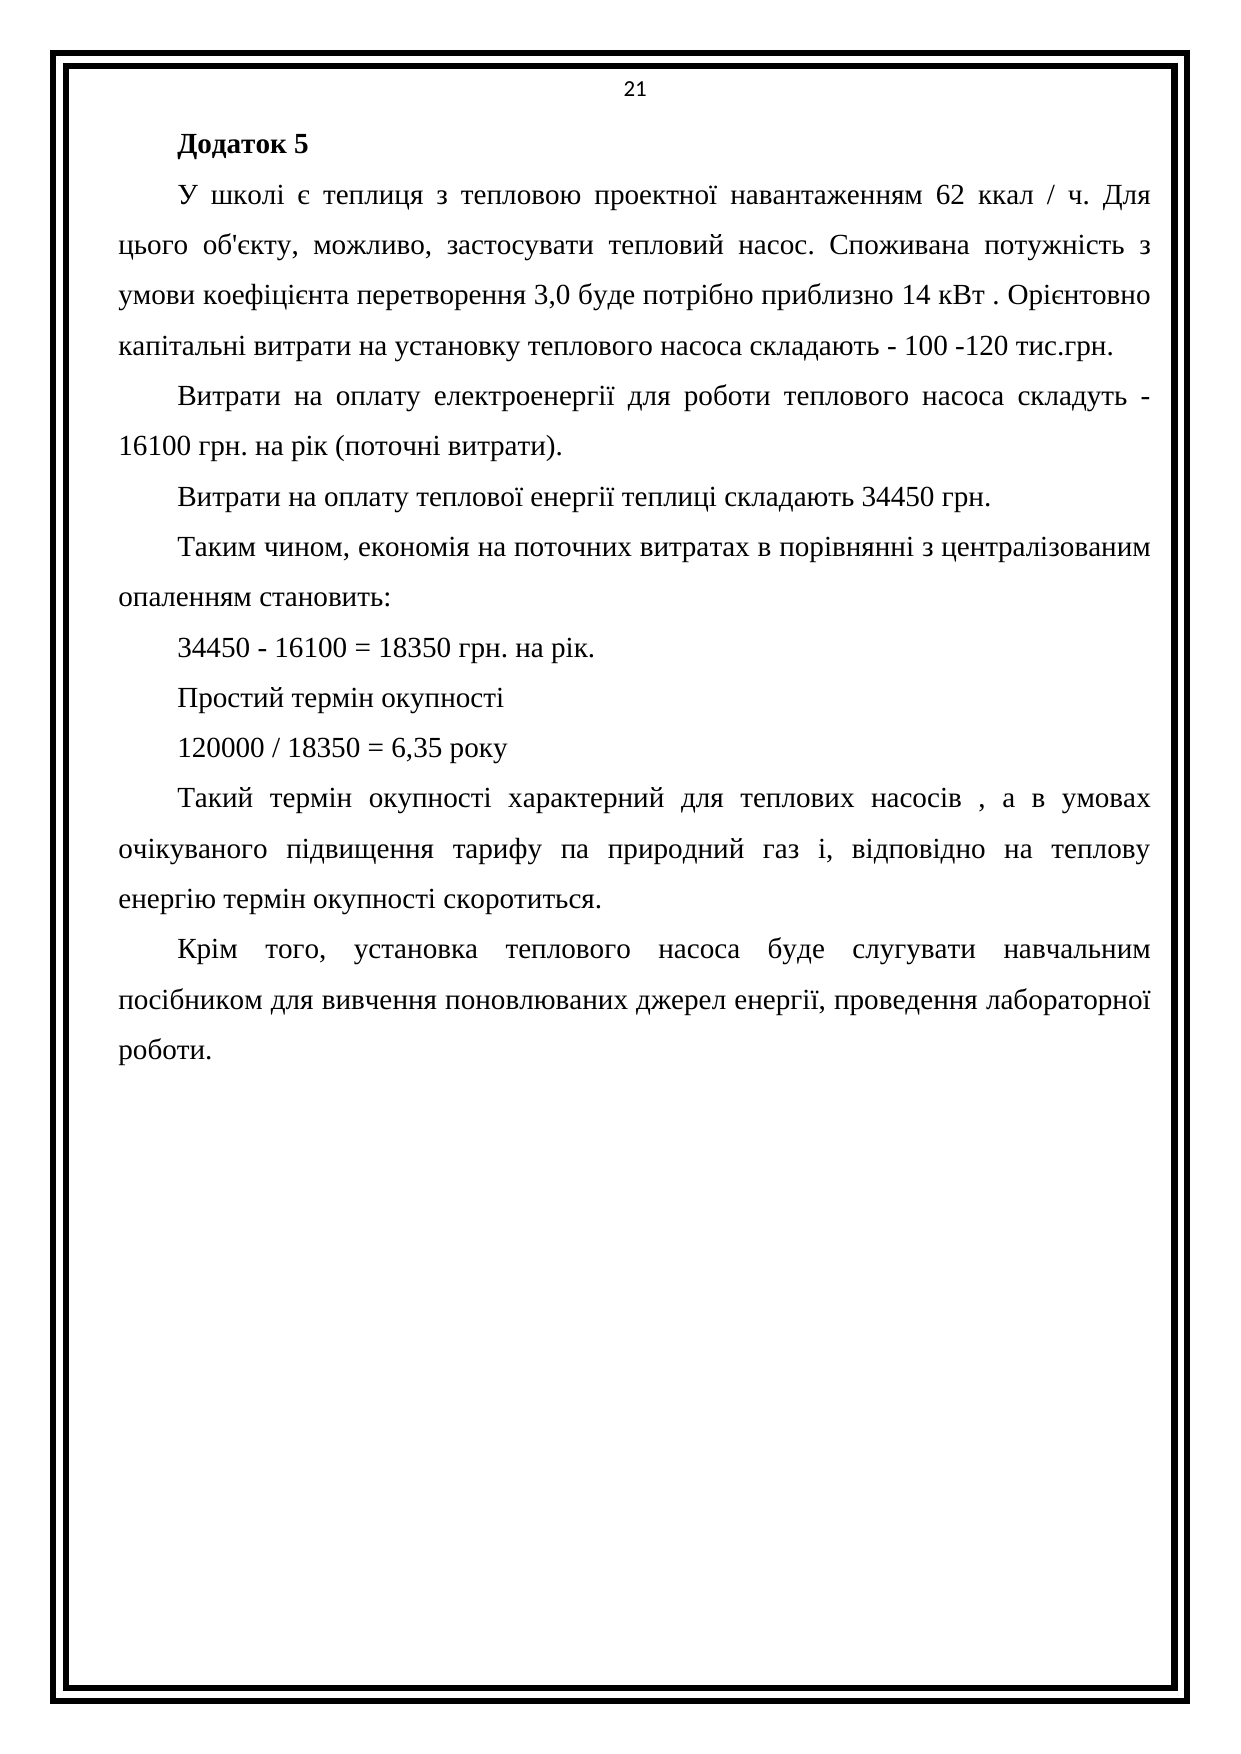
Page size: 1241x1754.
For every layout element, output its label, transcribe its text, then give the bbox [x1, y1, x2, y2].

text Витрати на оплату електроенергії для роботи теплового насоса складуть - 16100 грн. на рік (поточні витрати). [118, 378, 1152, 462]
text 120000 / 18350 = 6,35 року [118, 730, 1152, 764]
text У школі є теплиця з тепловою проектної навантаженням 62 ккал / ч. Для цього об'єкту, можливо, застосувати тепловий насос. Споживана потужність з умови коефіцієнта перетворення 3,0 буде потрібно приблизно 14 кВт . Орієнтовно капітальні витрати на установку теплового насоса складають - 100 -120 тис.грн. [118, 177, 1152, 361]
text Крім того, установка теплового насоса буде слугувати навчальним посібником для вивчення поновлюваних джерел енергії, проведення лабораторної роботи. [118, 932, 1152, 1066]
text Додаток 5 [118, 127, 1152, 160]
text Таким чином, економія на поточних витратах в порівнянні з централізованим опаленням становить: [118, 529, 1152, 613]
text 34450 - 16100 = 18350 грн. на рік. [118, 630, 1152, 663]
text Такий термін окупності характерний для теплових насосів , а в умовах очікуваного підвищення тарифу па природний газ і, відповідно на теплову енергію термін окупності скоротиться. [118, 781, 1152, 915]
text Витрати на оплату теплової енергії теплиці складають 34450 грн. [118, 479, 1152, 512]
text Простий термін окупності [118, 680, 1152, 713]
